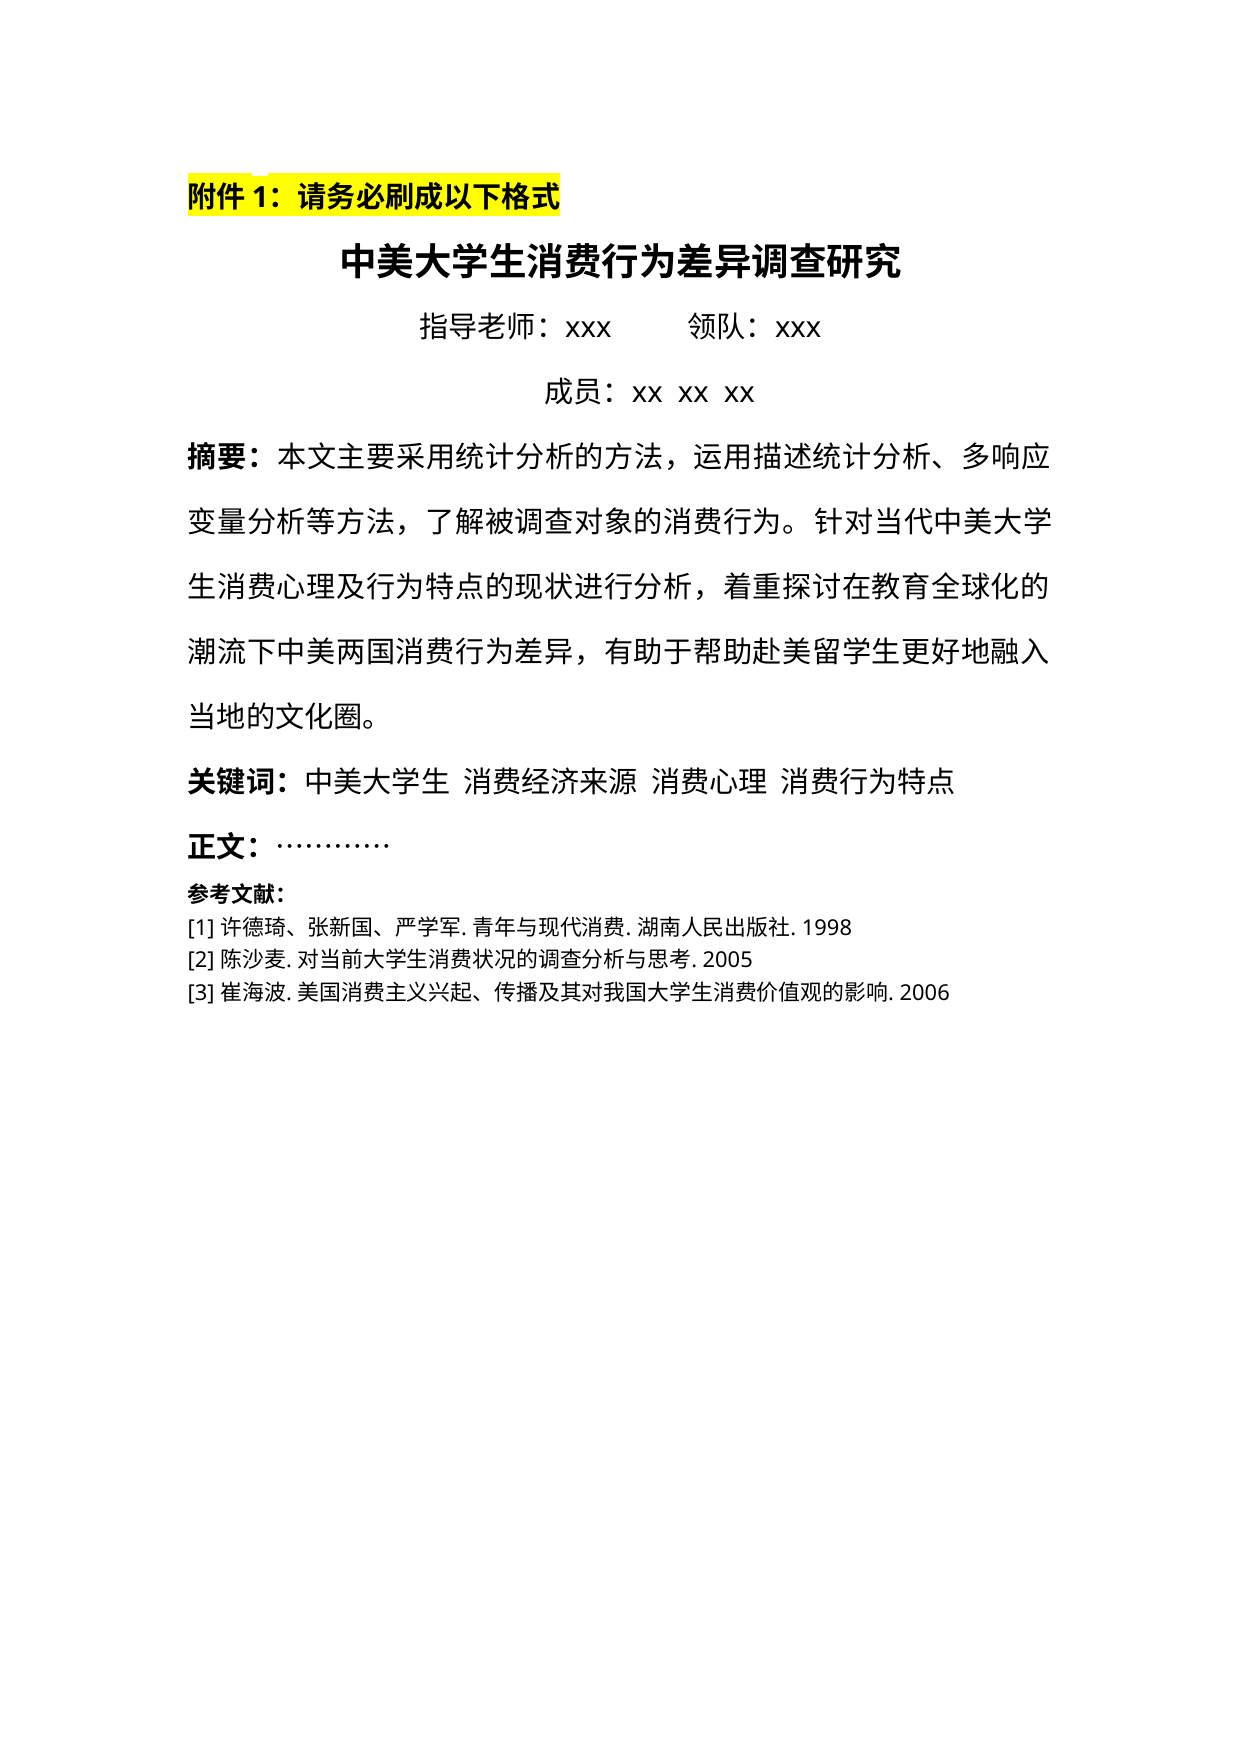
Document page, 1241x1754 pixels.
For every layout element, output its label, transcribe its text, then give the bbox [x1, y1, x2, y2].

text 参考文献： [187, 877, 1053, 909]
text 成员：xx xx xx [187, 357, 1053, 422]
text [1] 许德琦、张新国、严学军. 青年与现代消费. 湖南人民出版社. 1998 [187, 909, 1053, 942]
text 附件1：请务必刷成以下格式 [187, 162, 1053, 227]
text 摘要：本文主要采用统计分析的方法，运用描述统计分析、多响应变量分析等方法，了解被调查对象的消费行为。针对当代中美大学生消费心理及行为特点的现状进行分析，着重探讨在教育全球化的潮流下中美两国消费行为差异，有助于帮助赴美留学生更好地融入当地的文化圈。 [187, 422, 1053, 747]
text [3] 崔海波. 美国消费主义兴起、传播及其对我国大学生消费价值观的影响. 2006 [187, 974, 1053, 1007]
text [2] 陈沙麦. 对当前大学生消费状况的调查分析与思考. 2005 [187, 942, 1053, 974]
text 指导老师：xxx 领队：xxx [187, 292, 1053, 357]
text 关键词：中美大学生 消费经济来源 消费心理 消费行为特点 [187, 747, 1053, 812]
text 中美大学生消费行为差异调查研究 [187, 227, 1053, 292]
text 正文：………… [187, 812, 1053, 877]
